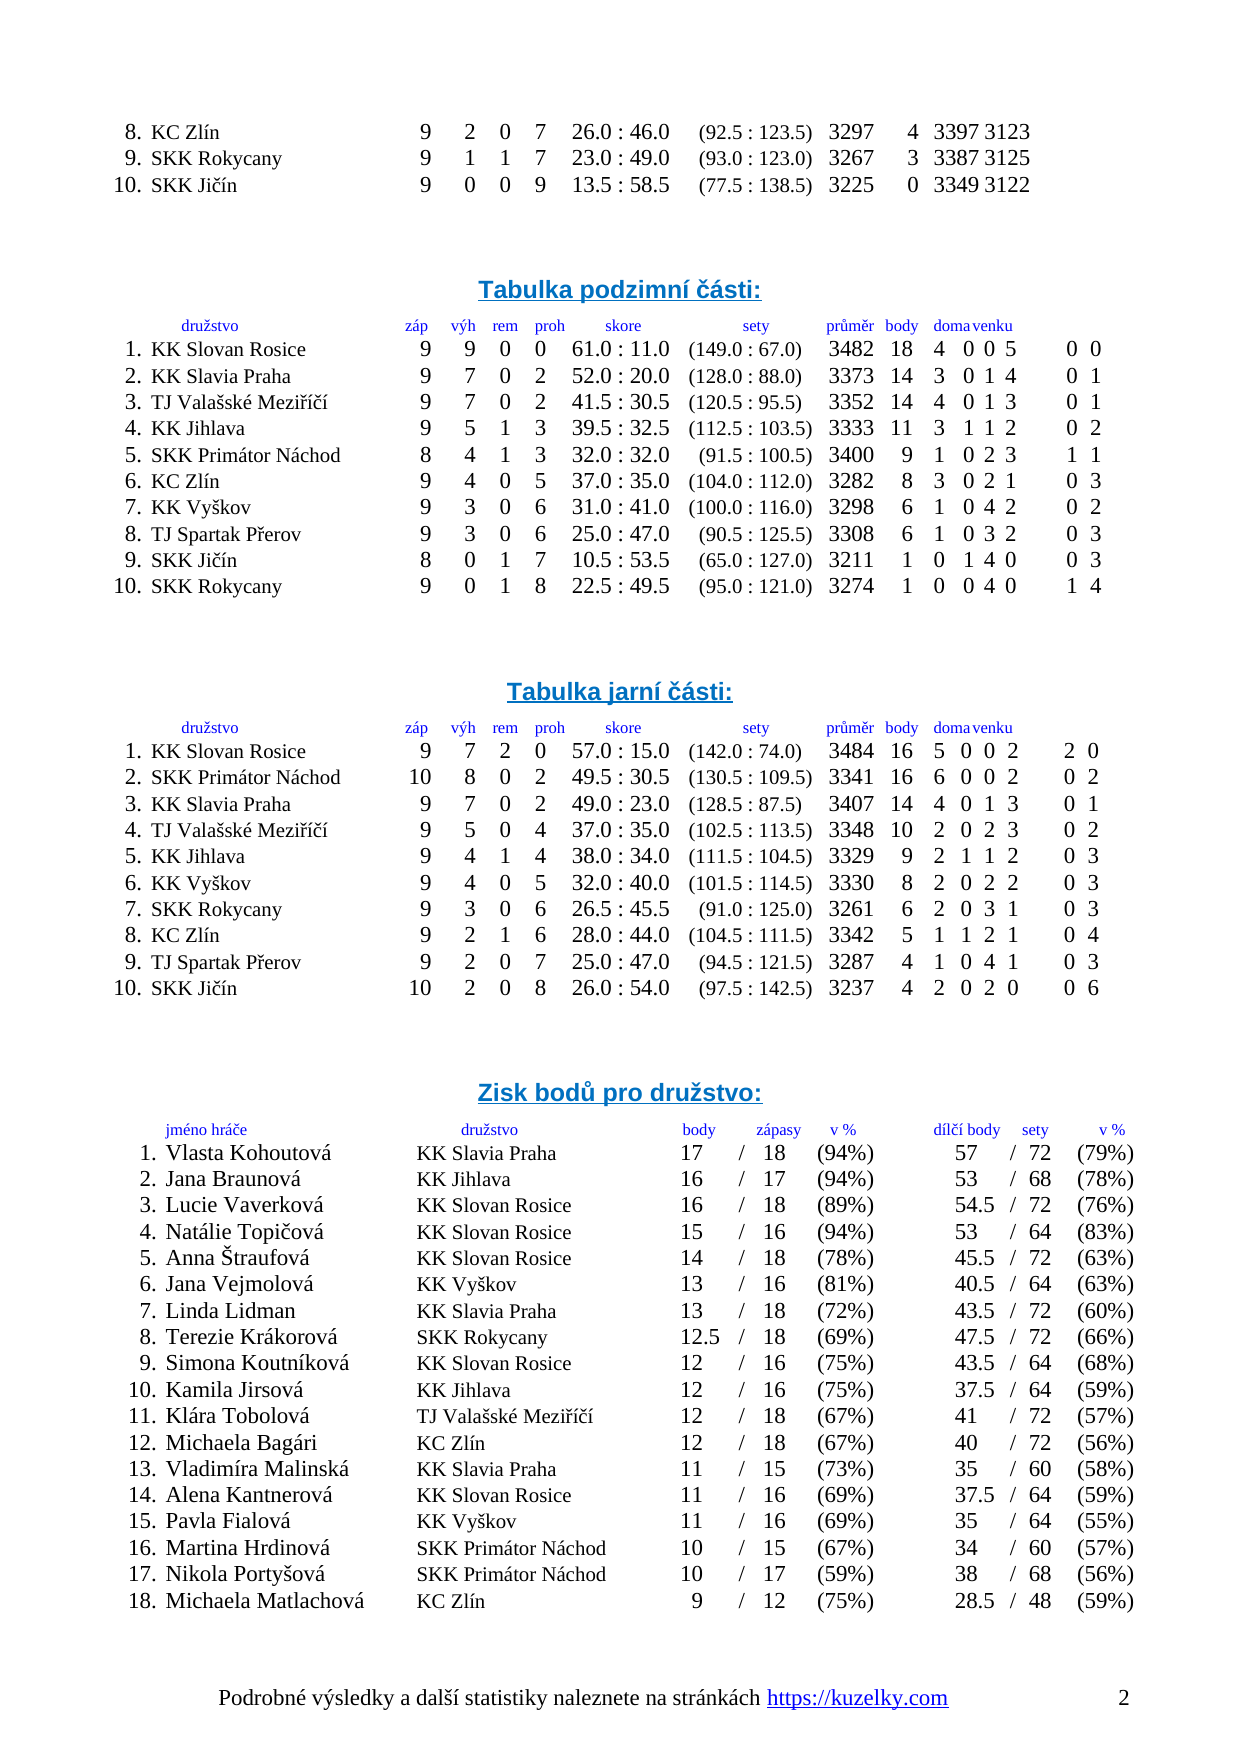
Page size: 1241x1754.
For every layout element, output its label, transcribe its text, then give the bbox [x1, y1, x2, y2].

text 13. Vladimíra Malinská KK Slavia Praha 11 / 15 (73%) 35 / 60 (58%) [106, 1455, 1134, 1481]
text jméno hráče družstvo body zápasy v % dílčí body sety v % [106, 1119, 1134, 1139]
text 4. TJ Valašské Meziříčí 9 5 0 4 37.0 : 35.0 (102.5 : 113.5) 3348 10 2 0 2 3 0 2 [106, 816, 1134, 842]
text 9. TJ Spartak Přerov 9 2 0 7 25.0 : 47.0 (94.5 : 121.5) 3287 4 1 0 4 1 0 3 [106, 948, 1134, 974]
text 2. SKK Primátor Náchod 10 8 0 2 49.5 : 30.5 (130.5 : 109.5) 3341 16 6 0 0 2 0 2 [106, 763, 1134, 790]
text 10. SKK Jičín 10 2 0 8 26.0 : 54.0 (97.5 : 142.5) 3237 4 2 0 2 0 0 6 [106, 974, 1134, 1001]
text 2. Jana Braunová KK Jihlava 16 / 17 (94%) 53 / 68 (78%) [106, 1165, 1134, 1191]
text 11. Klára Tobolová TJ Valašské Meziříčí 12 / 18 (67%) 41 / 72 (57%) [106, 1402, 1134, 1428]
text 15. Pavla Fialová KK Vyškov 11 / 16 (69%) 35 / 64 (55%) [106, 1508, 1134, 1534]
text 7. Linda Lidman KK Slavia Praha 13 / 18 (72%) 43.5 / 72 (60%) [106, 1297, 1134, 1323]
text 8. KC Zlín 9 2 0 7 26.0 : 46.0 (92.5 : 123.5) 3297 4 3397 3123 [106, 118, 1134, 144]
text 3. Lucie Vaverková KK Slovan Rosice 16 / 18 (89%) 54.5 / 72 (76%) [106, 1191, 1134, 1218]
text 9. SKK Jičín 8 0 1 7 10.5 : 53.5 (65.0 : 127.0) 3211 1 0 1 4 0 0 3 [106, 546, 1134, 572]
text 5. Anna Štraufová KK Slovan Rosice 14 / 18 (78%) 45.5 / 72 (63%) [106, 1244, 1134, 1270]
text Zisk bodů pro družstvo: [94, 1078, 1145, 1107]
text 3. KK Slavia Praha 9 7 0 2 49.0 : 23.0 (128.5 : 87.5) 3407 14 4 0 1 3 0 1 [106, 790, 1134, 816]
text 18. Michaela Matlachová KC Zlín 9 / 12 (75%) 28.5 / 48 (59%) [106, 1587, 1134, 1613]
text 2. KK Slavia Praha 9 7 0 2 52.0 : 20.0 (128.0 : 88.0) 3373 14 3 0 1 4 0 1 [106, 362, 1134, 388]
text 12. Michaela Bagári KC Zlín 12 / 18 (67%) 40 / 72 (56%) [106, 1428, 1134, 1455]
text 6. KC Zlín 9 4 0 5 37.0 : 35.0 (104.0 : 112.0) 3282 8 3 0 2 1 0 3 [106, 467, 1134, 493]
text 10. Kamila Jirsová KK Jihlava 12 / 16 (75%) 37.5 / 64 (59%) [106, 1376, 1134, 1402]
text 10. SKK Rokycany 9 0 1 8 22.5 : 49.5 (95.0 : 121.0) 3274 1 0 0 4 0 1 4 [106, 572, 1134, 599]
text 6. KK Vyškov 9 4 0 5 32.0 : 40.0 (101.5 : 114.5) 3330 8 2 0 2 2 0 3 [106, 869, 1134, 895]
text 8. TJ Spartak Přerov 9 3 0 6 25.0 : 47.0 (90.5 : 125.5) 3308 6 1 0 3 2 0 3 [106, 520, 1134, 546]
text 3. TJ Valašské Meziříčí 9 7 0 2 41.5 : 30.5 (120.5 : 95.5) 3352 14 4 0 1 3 0 1 [106, 388, 1134, 414]
text 1. Vlasta Kohoutová KK Slavia Praha 17 / 18 (94%) 57 / 72 (79%) [106, 1139, 1134, 1165]
text družstvo záp výh rem proh skore sety průměr body doma venku [106, 316, 1134, 335]
text 17. Nikola Portyšová SKK Primátor Náchod 10 / 17 (59%) 38 / 68 (56%) [106, 1560, 1134, 1587]
text 1. KK Slovan Rosice 9 9 0 0 61.0 : 11.0 (149.0 : 67.0) 3482 18 4 0 0 5 0 0 [106, 335, 1134, 362]
text 9. SKK Rokycany 9 1 1 7 23.0 : 49.0 (93.0 : 123.0) 3267 3 3387 3125 [106, 144, 1134, 171]
text Tabulka podzimní části: [94, 275, 1145, 304]
text 8. KC Zlín 9 2 1 6 28.0 : 44.0 (104.5 : 111.5) 3342 5 1 1 2 1 0 4 [106, 921, 1134, 948]
text 5. KK Jihlava 9 4 1 4 38.0 : 34.0 (111.5 : 104.5) 3329 9 2 1 1 2 0 3 [106, 842, 1134, 869]
text 16. Martina Hrdinová SKK Primátor Náchod 10 / 15 (67%) 34 / 60 (57%) [106, 1534, 1134, 1560]
text družstvo záp výh rem proh skore sety průměr body doma venku [106, 718, 1134, 737]
text 5. SKK Primátor Náchod 8 4 1 3 32.0 : 32.0 (91.5 : 100.5) 3400 9 1 0 2 3 1 1 [106, 441, 1134, 467]
text 4. KK Jihlava 9 5 1 3 39.5 : 32.5 (112.5 : 103.5) 3333 11 3 1 1 2 0 2 [106, 414, 1134, 441]
text 8. Terezie Krákorová SKK Rokycany 12.5 / 18 (69%) 47.5 / 72 (66%) [106, 1323, 1134, 1349]
text 7. KK Vyškov 9 3 0 6 31.0 : 41.0 (100.0 : 116.0) 3298 6 1 0 4 2 0 2 [106, 493, 1134, 520]
text 1. KK Slovan Rosice 9 7 2 0 57.0 : 15.0 (142.0 : 74.0) 3484 16 5 0 0 2 2 0 [106, 737, 1134, 763]
text 14. Alena Kantnerová KK Slovan Rosice 11 / 16 (69%) 37.5 / 64 (59%) [106, 1481, 1134, 1508]
text 9. Simona Koutníková KK Slovan Rosice 12 / 16 (75%) 43.5 / 64 (68%) [106, 1349, 1134, 1376]
text 4. Natálie Topičová KK Slovan Rosice 15 / 16 (94%) 53 / 64 (83%) [106, 1218, 1134, 1244]
text 10. SKK Jičín 9 0 0 9 13.5 : 58.5 (77.5 : 138.5) 3225 0 3349 3122 [106, 171, 1134, 197]
text 7. SKK Rokycany 9 3 0 6 26.5 : 45.5 (91.0 : 125.0) 3261 6 2 0 3 1 0 3 [106, 895, 1134, 921]
text 6. Jana Vejmolová KK Vyškov 13 / 16 (81%) 40.5 / 64 (63%) [106, 1270, 1134, 1297]
text Tabulka jarní části: [94, 677, 1145, 705]
